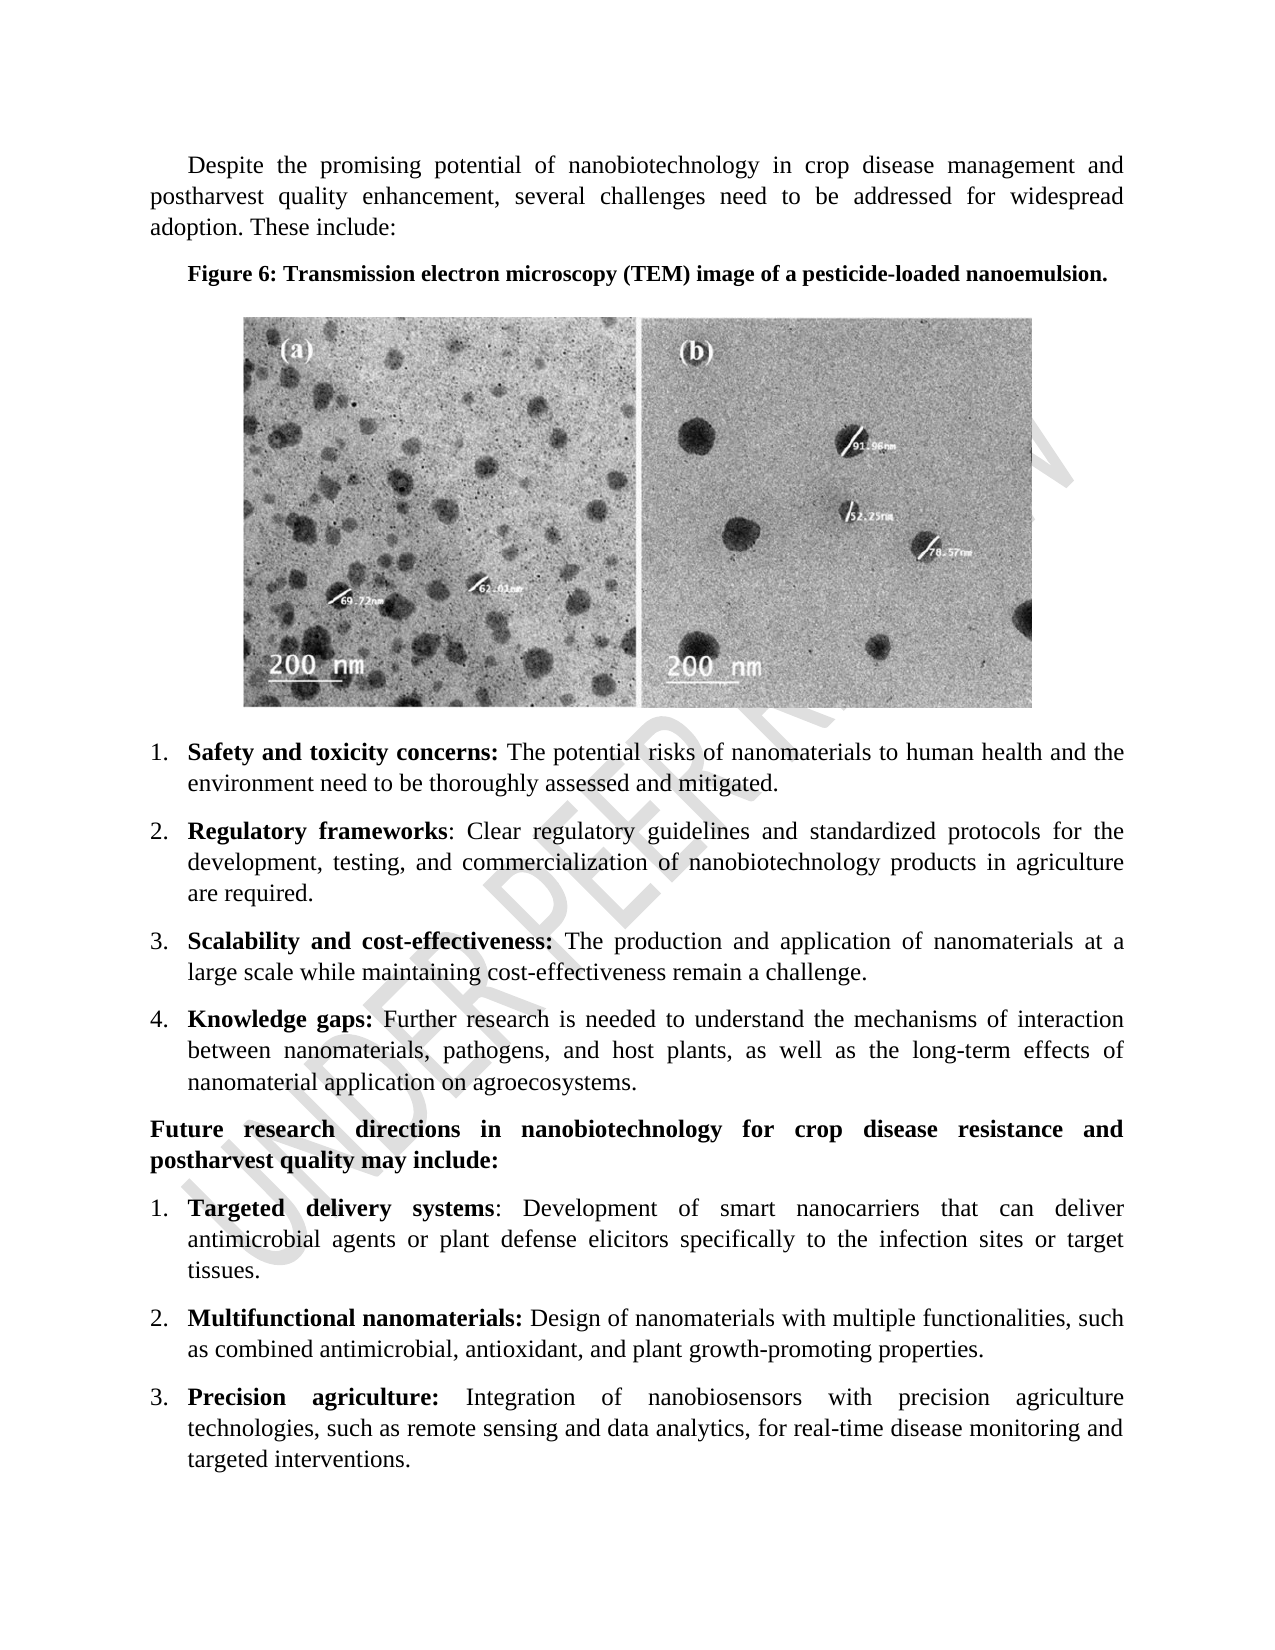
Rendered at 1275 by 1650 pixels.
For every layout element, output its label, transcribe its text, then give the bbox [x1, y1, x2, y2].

list Knowledge gaps: Further research is needed to understand the mechanisms of interaction between nanomaterials, pathogens, and host plants, as well as the long-term effects of nanomaterial application on agroecosystems. [150, 1004, 1125, 1095]
list Safety and toxicity concerns: The potential risks of nanomaterials to human health and the environment need to be thoroughly assessed and mitigated. [150, 737, 1125, 797]
list Scalability and cost-effectiveness: The production and application of nanomaterials at a large scale while maintaining cost-effectiveness remain a challenge. [150, 926, 1125, 986]
list Precision agriculture: Integration of nanobiosensors with precision agriculture technologies, such as remote sensing and data analytics, for real-time disease monitoring and targeted interventions. [150, 1382, 1125, 1472]
list Targeted delivery systems: Development of smart nanocarriers that can deliver antimicrobial agents or plant defense elicitors specifically to the infection sites or target tissues. [150, 1193, 1125, 1284]
list Regulatory frameworks: Clear regulatory guidelines and standardized protocols for the development, testing, and commercialization of nanobiotechnology products in agriculture are required. [150, 816, 1125, 907]
picture [243, 317, 1032, 708]
list Multifunctional nanomaterials: Design of nanomaterials with multiple functionalities, such as combined antimicrobial, antioxidant, and plant growth-promoting properties. [150, 1303, 1125, 1363]
text Future research directions in nanobiotechnology for crop disease resistance and postharvest quality may include: [150, 1114, 1125, 1174]
text Despite the promising potential of nanobiotechnology in crop disease management and postharvest quality enhancement, several challenges need to be addressed for widespread adoption. These include: [150, 150, 1125, 241]
text Figure 6: Transmission electron microscopy (TEM) image of a pesticide-loaded nanoemulsion. [150, 260, 1125, 286]
